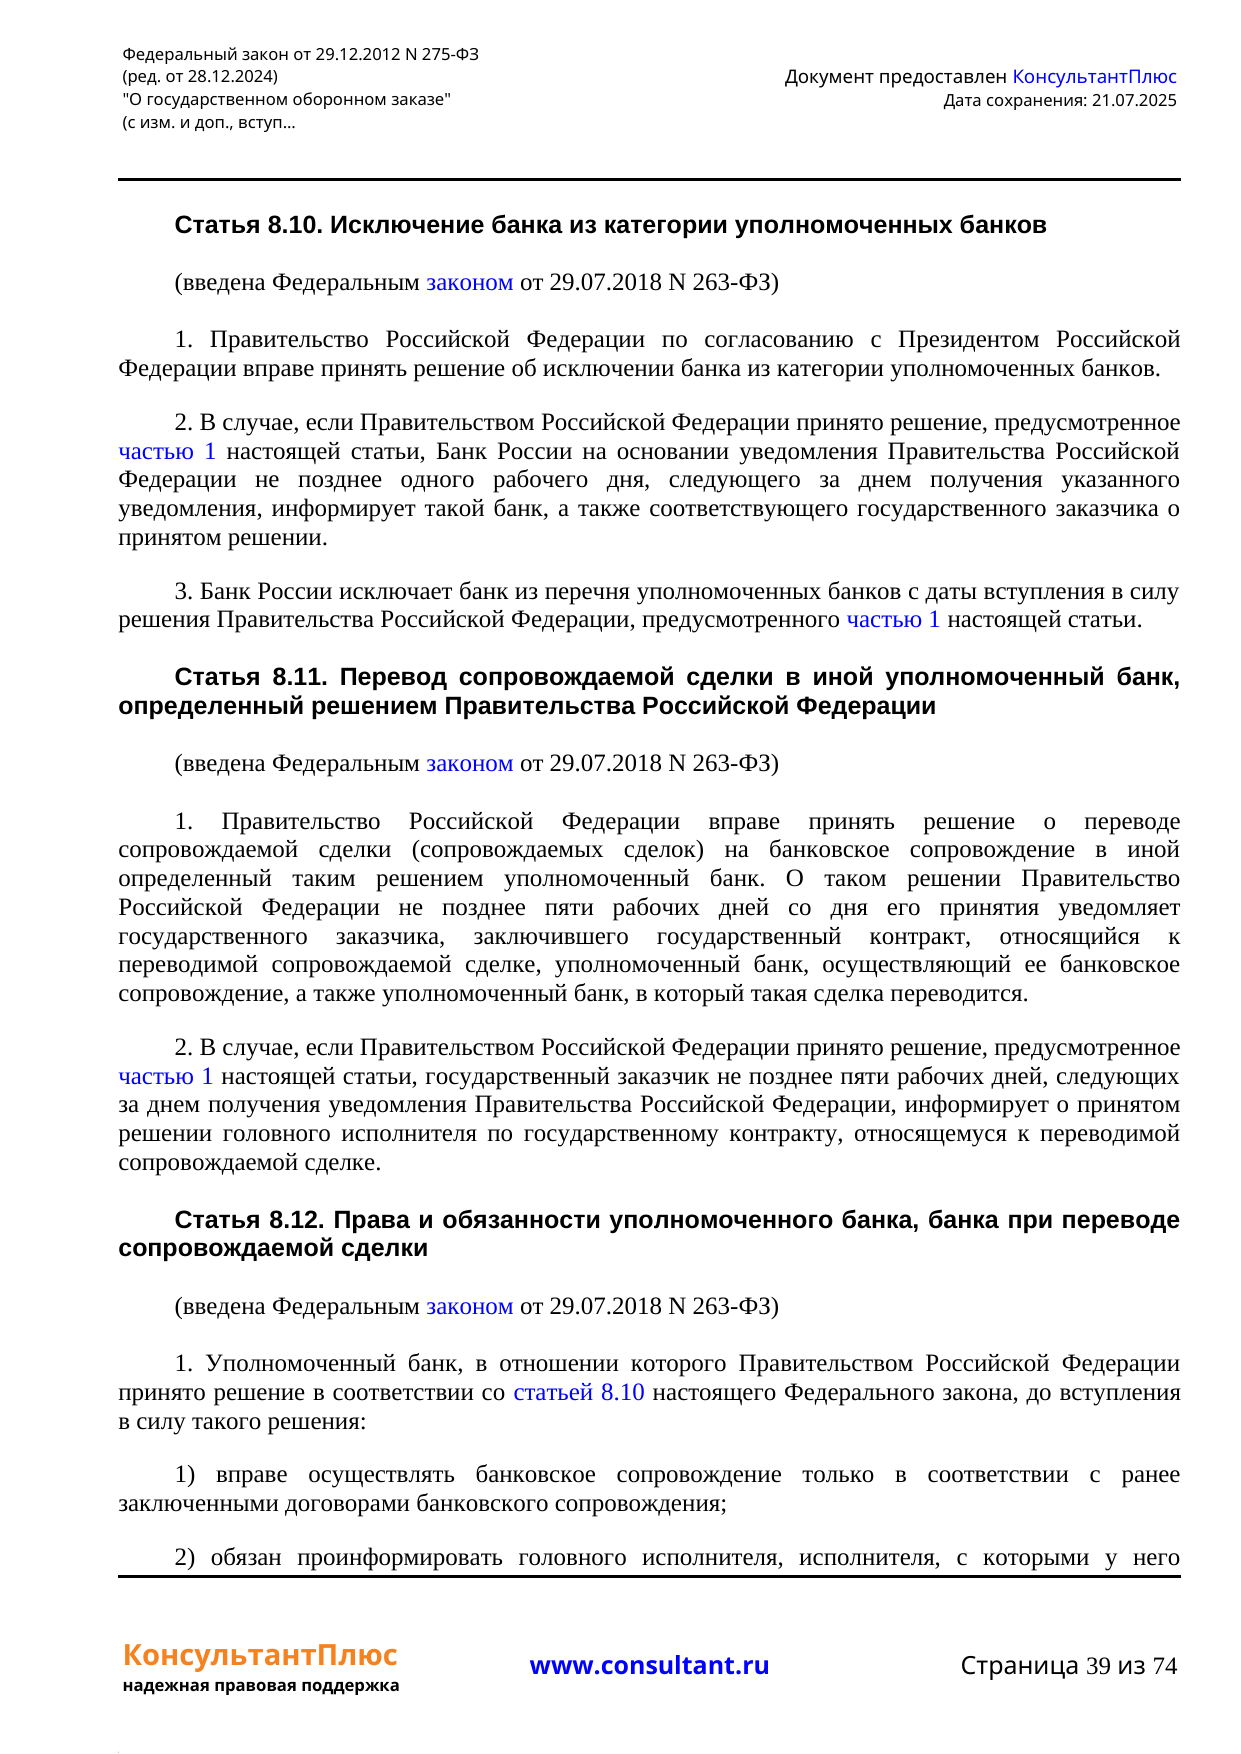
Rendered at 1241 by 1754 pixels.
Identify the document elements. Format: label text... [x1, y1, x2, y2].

text (введена Федеральным законом от 29.07.2018 N 263-ФЗ) [118, 748, 1181, 777]
text (введена Федеральным законом от 29.07.2018 N 263-ФЗ) [118, 1291, 1181, 1319]
text 1. Правительство Российской Федерации по согласованию с Президентом Российской Федерации вправе принять решение об исключении банка из категории уполномоченных банков. [118, 324, 1181, 382]
text 2. В случае, если Правительством Российской Федерации принято решение, предусмотренное частью 1 настоящей статьи, государственный заказчик не позднее пяти рабочих дней, следующих за днем получения уведомления Правительства Российской Федерации, информирует о принятом решении головного исполнителя по государственному контракту, относящемуся к переводимой сопровождаемой сделке. [118, 1032, 1181, 1176]
text 2. В случае, если Правительством Российской Федерации принято решение, предусмотренное частью 1 настоящей статьи, Банк России на основании уведомления Правительства Российской Федерации не позднее одного рабочего дня, следующего за днем получения указанного уведомления, информирует такой банк, а также соответствующего государственного заказчика о принятом решении. [118, 407, 1181, 551]
text 3. Банк России исключает банк из перечня уполномоченных банков с даты вступления в силу решения Правительства Российской Федерации, предусмотренного частью 1 настоящей статьи. [118, 576, 1181, 633]
text 1. Правительство Российской Федерации вправе принять решение о переводе сопровождаемой сделки (сопровождаемых сделок) на банковское сопровождение в иной определенный таким решением уполномоченный банк. О таком решении Правительство Российской Федерации не позднее пяти рабочих дней со дня его принятия уведомляет государственного заказчика, заключившего государственный контракт, относящийся к переводимой сопровождаемой сделке, уполномоченный банк, осуществляющий ее банковское сопровождение, а также уполномоченный банк, в который такая сделка переводится. [118, 806, 1181, 1007]
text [118, 1542, 1181, 1571]
text 1. Уполномоченный банк, в отношении которого Правительством Российской Федерации принято решение в соответствии со статьей 8.10 настоящего Федерального закона, до вступления в силу такого решения: [118, 1348, 1181, 1434]
text (введена Федеральным законом от 29.07.2018 N 263-ФЗ) [118, 267, 1181, 296]
title Статья 8.11. Перевод сопровождаемой сделки в иной уполномоченный банк, определенный решением Правительства Российской Федерации [118, 662, 1181, 719]
text 1) вправе осуществлять банковское сопровождение только в соответствии с ранее заключенными договорами банковского сопровождения; [118, 1459, 1181, 1517]
title Статья 8.10. Исключение банка из категории уполномоченных банков [118, 209, 1181, 238]
title Статья 8.12. Права и обязанности уполномоченного банка, банка при переводе сопровождаемой сделки [118, 1204, 1181, 1262]
